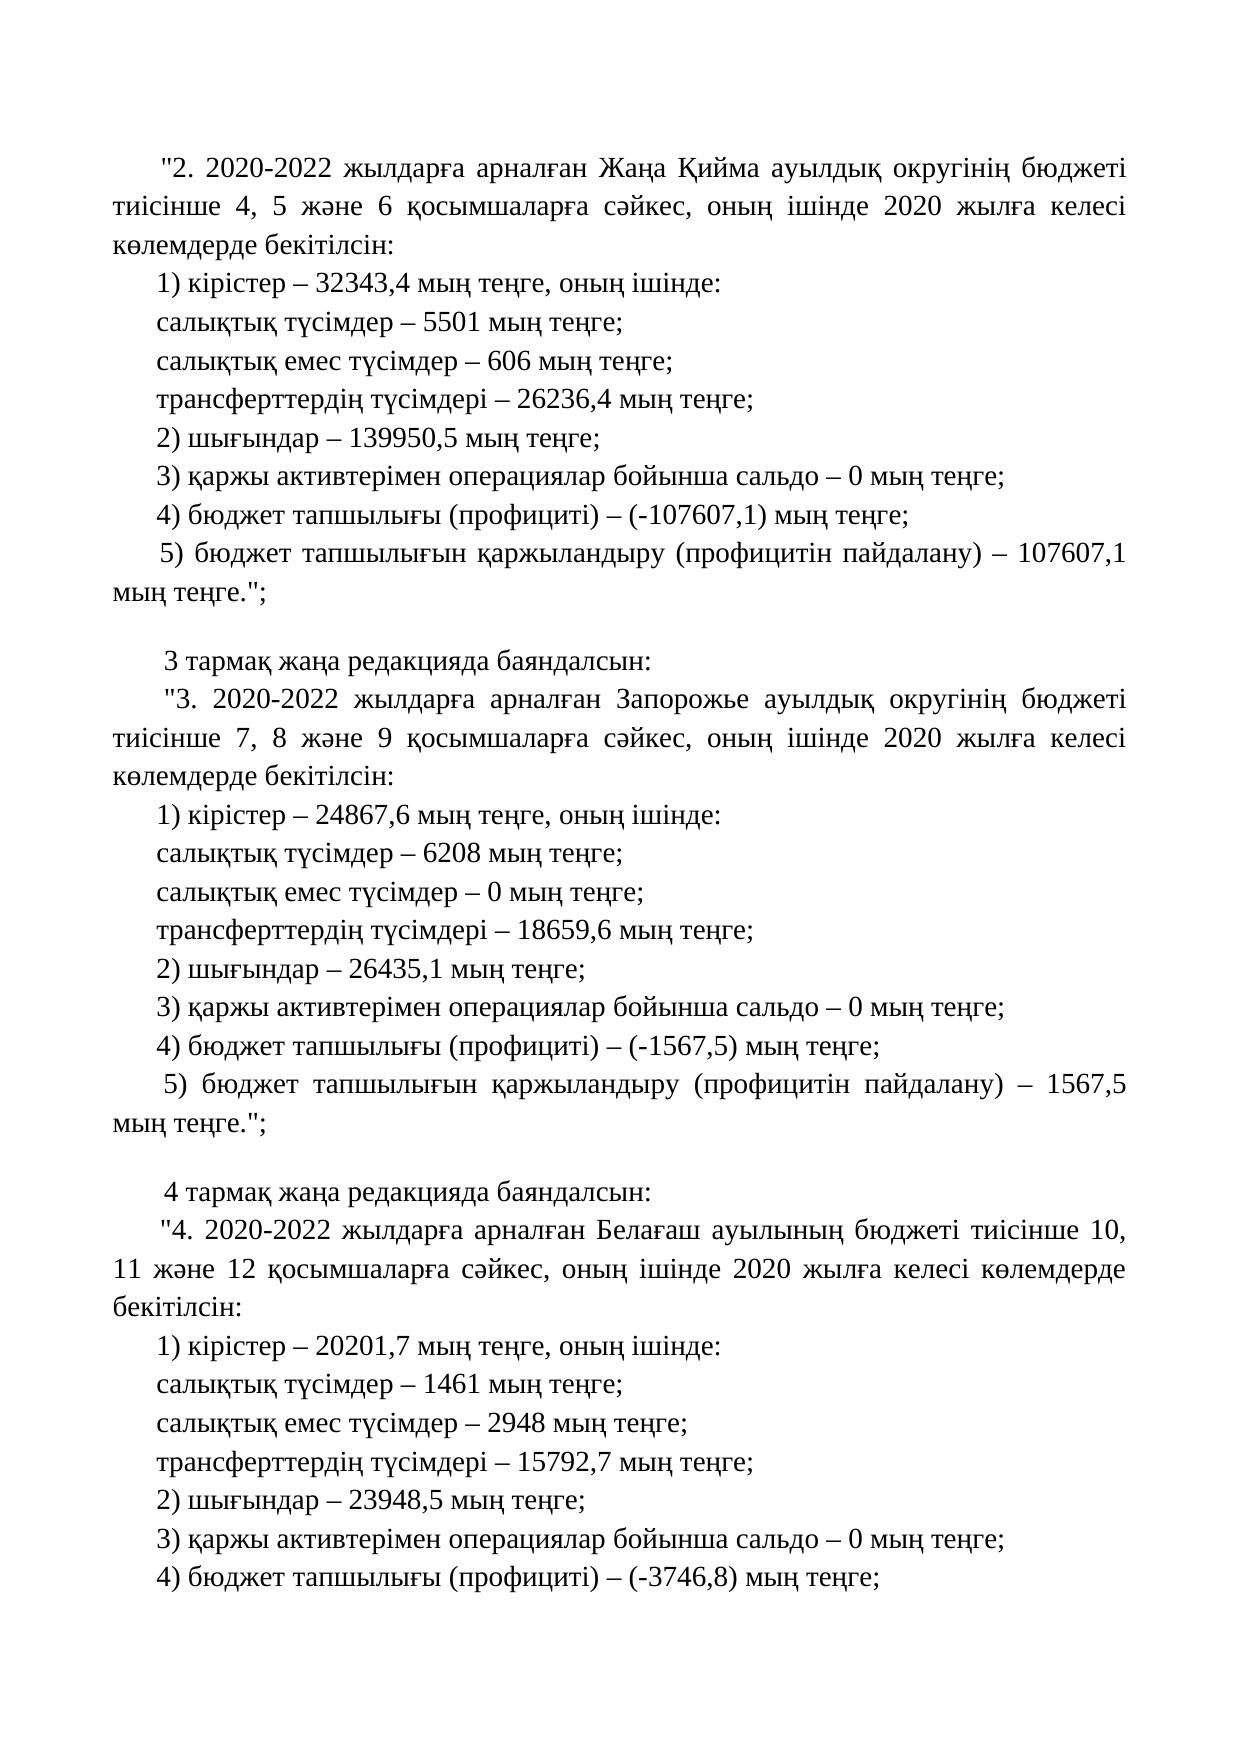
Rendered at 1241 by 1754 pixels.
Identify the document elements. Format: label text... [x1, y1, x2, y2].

text 4 тармақ жаңа редакцияда баяндалсын: [112, 1174, 1128, 1207]
text 4) бюджет тапшылығы (профициті) – (-1567,5) мың теңге; [112, 1028, 1128, 1062]
text "2. 2020-2022 жылдарға арналған Жаңа Қийма ауылдық округінің бюджеті тиісінше 4, 5 және 6 қосымшаларға сәйкес, оның ішінде 2020 жылға келесі көлемдерде бекітілсін: [112, 150, 1128, 261]
text 1) кірістер – 32343,4 мың теңге, оның ішінде: [112, 266, 1128, 299]
text 2) шығындар – 139950,5 мың теңге; [112, 420, 1128, 453]
text 2) шығындар – 23948,5 мың теңге; [112, 1482, 1128, 1516]
text трансферттердің түсімдері – 18659,6 мың теңге; [112, 912, 1128, 946]
text салықтық емес түсімдер – 606 мың теңге; [112, 343, 1128, 376]
text салықтық түсімдер – 6208 мың теңге; [112, 835, 1128, 869]
text 1) кірістер – 20201,7 мың теңге, оның ішінде: [112, 1328, 1128, 1362]
text 5) бюджет тапшылығын қаржыландыру (профицитін пайдалану) – 107607,1 мың теңге."; [112, 535, 1128, 607]
text трансферттердің түсімдері – 15792,7 мың теңге; [112, 1444, 1128, 1477]
text "3. 2020-2022 жылдарға арналған Запорожье ауылдық округінің бюджеті тиісінше 7, 8 және 9 қосымшаларға сәйкес, оның ішінде 2020 жылға келесі көлемдерде бекітілсін: [112, 681, 1128, 792]
text салықтық түсімдер – 5501 мың теңге; [112, 304, 1128, 338]
text 4) бюджет тапшылығы (профициті) – (-107607,1) мың теңге; [112, 497, 1128, 530]
text "4. 2020-2022 жылдарға арналған Белағаш ауылының бюджеті тиісінше 10, 11 және 12 қосымшаларға сәйкес, оның ішінде 2020 жылға келесі көлемдерде бекітілсін: [112, 1212, 1128, 1323]
text 3) қаржы активтерімен операциялар бойынша сальдо – 0 мың теңге; [112, 989, 1128, 1023]
text 2) шығындар – 26435,1 мың теңге; [112, 951, 1128, 984]
text трансферттердің түсімдері – 26236,4 мың теңге; [112, 381, 1128, 415]
text салықтық түсімдер – 1461 мың теңге; [112, 1367, 1128, 1400]
text 5) бюджет тапшылығын қаржыландыру (профицитін пайдалану) – 1567,5 мың теңге."; [112, 1067, 1128, 1139]
text 3 тармақ жаңа редакцияда баяндалсын: [112, 643, 1128, 676]
text 1) кірістер – 24867,6 мың теңге, оның ішінде: [112, 797, 1128, 830]
text 3) қаржы активтерімен операциялар бойынша сальдо – 0 мың теңге; [112, 1521, 1128, 1554]
text салықтық емес түсімдер – 0 мың теңге; [112, 874, 1128, 907]
text 3) қаржы активтерімен операциялар бойынша сальдо – 0 мың теңге; [112, 458, 1128, 492]
text салықтық емес түсімдер – 2948 мың теңге; [112, 1405, 1128, 1439]
text 4) бюджет тапшылығы (профициті) – (-3746,8) мың теңге; [112, 1559, 1128, 1593]
